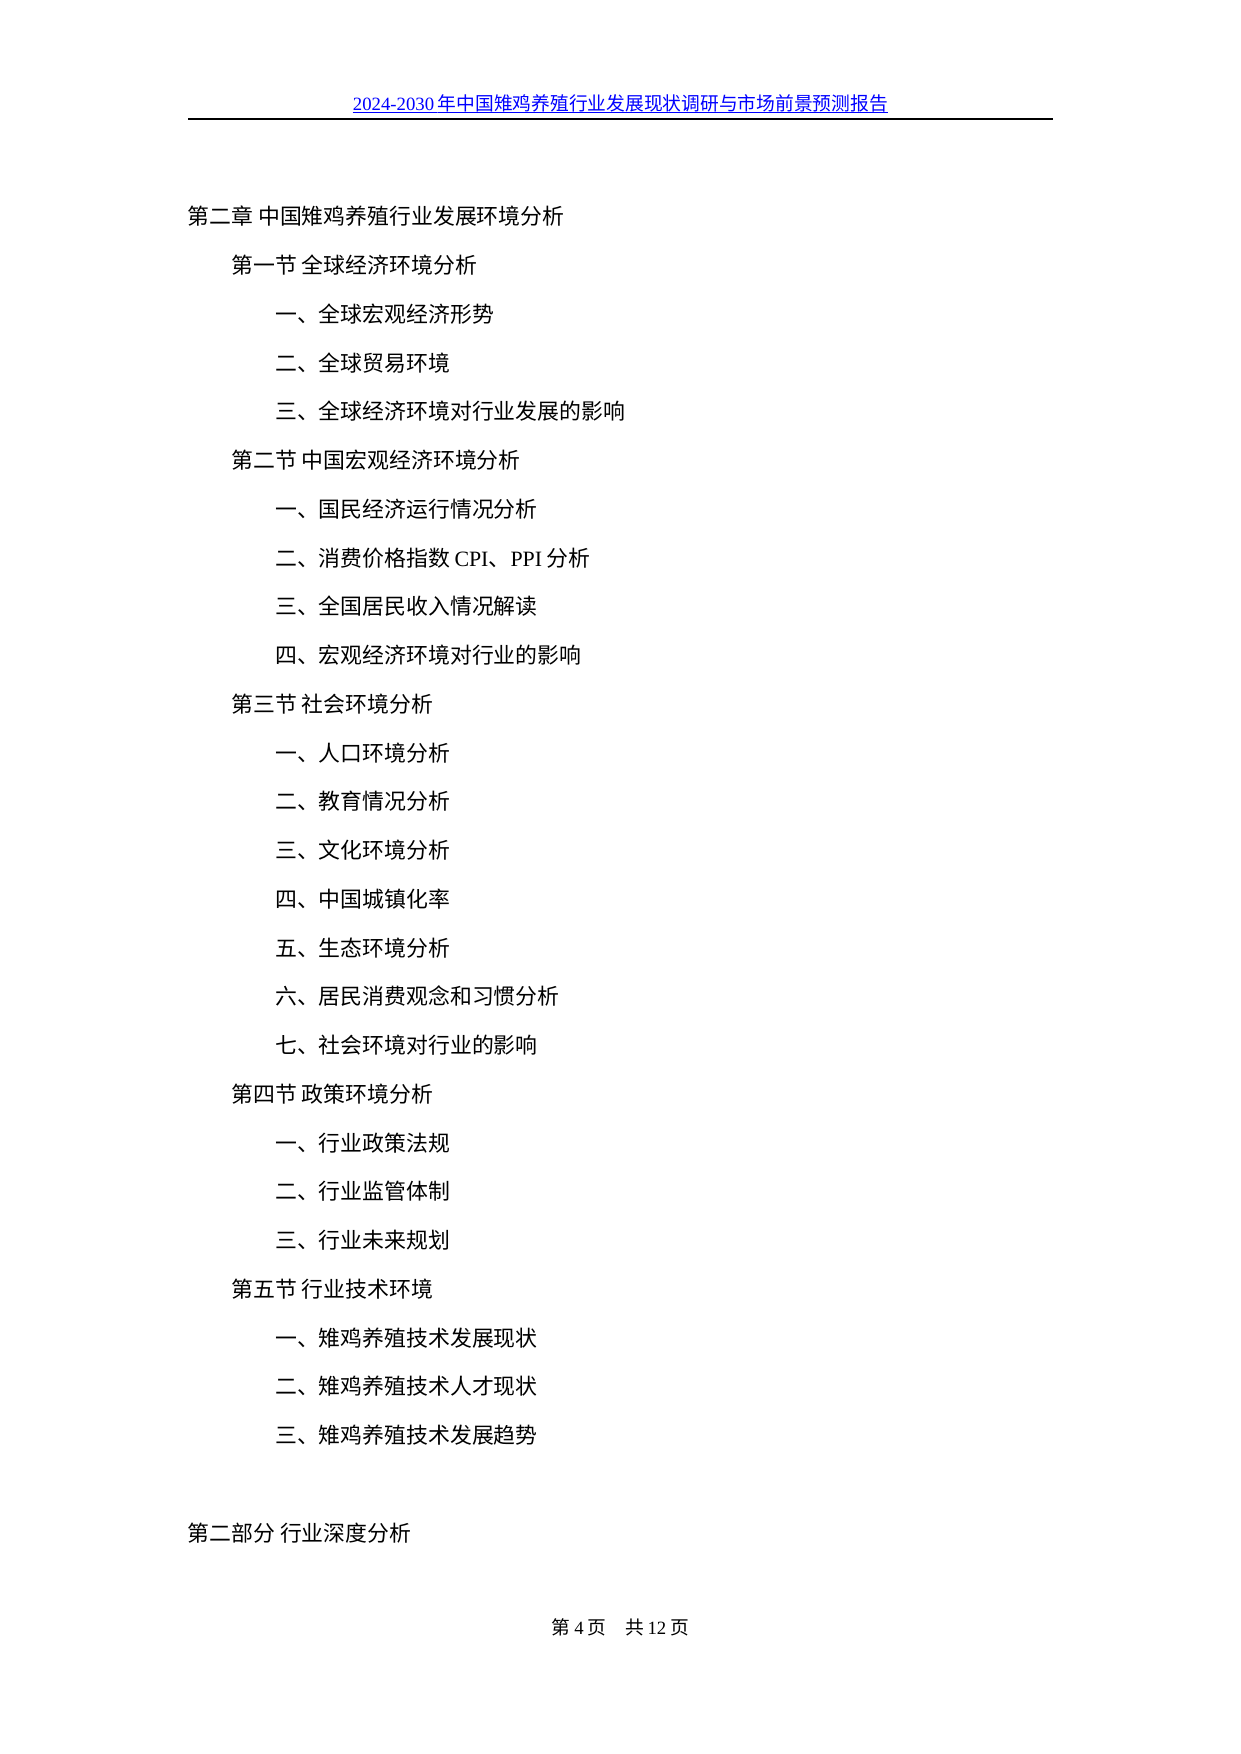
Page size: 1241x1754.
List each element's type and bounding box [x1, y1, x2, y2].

text [187, 150, 1053, 1548]
